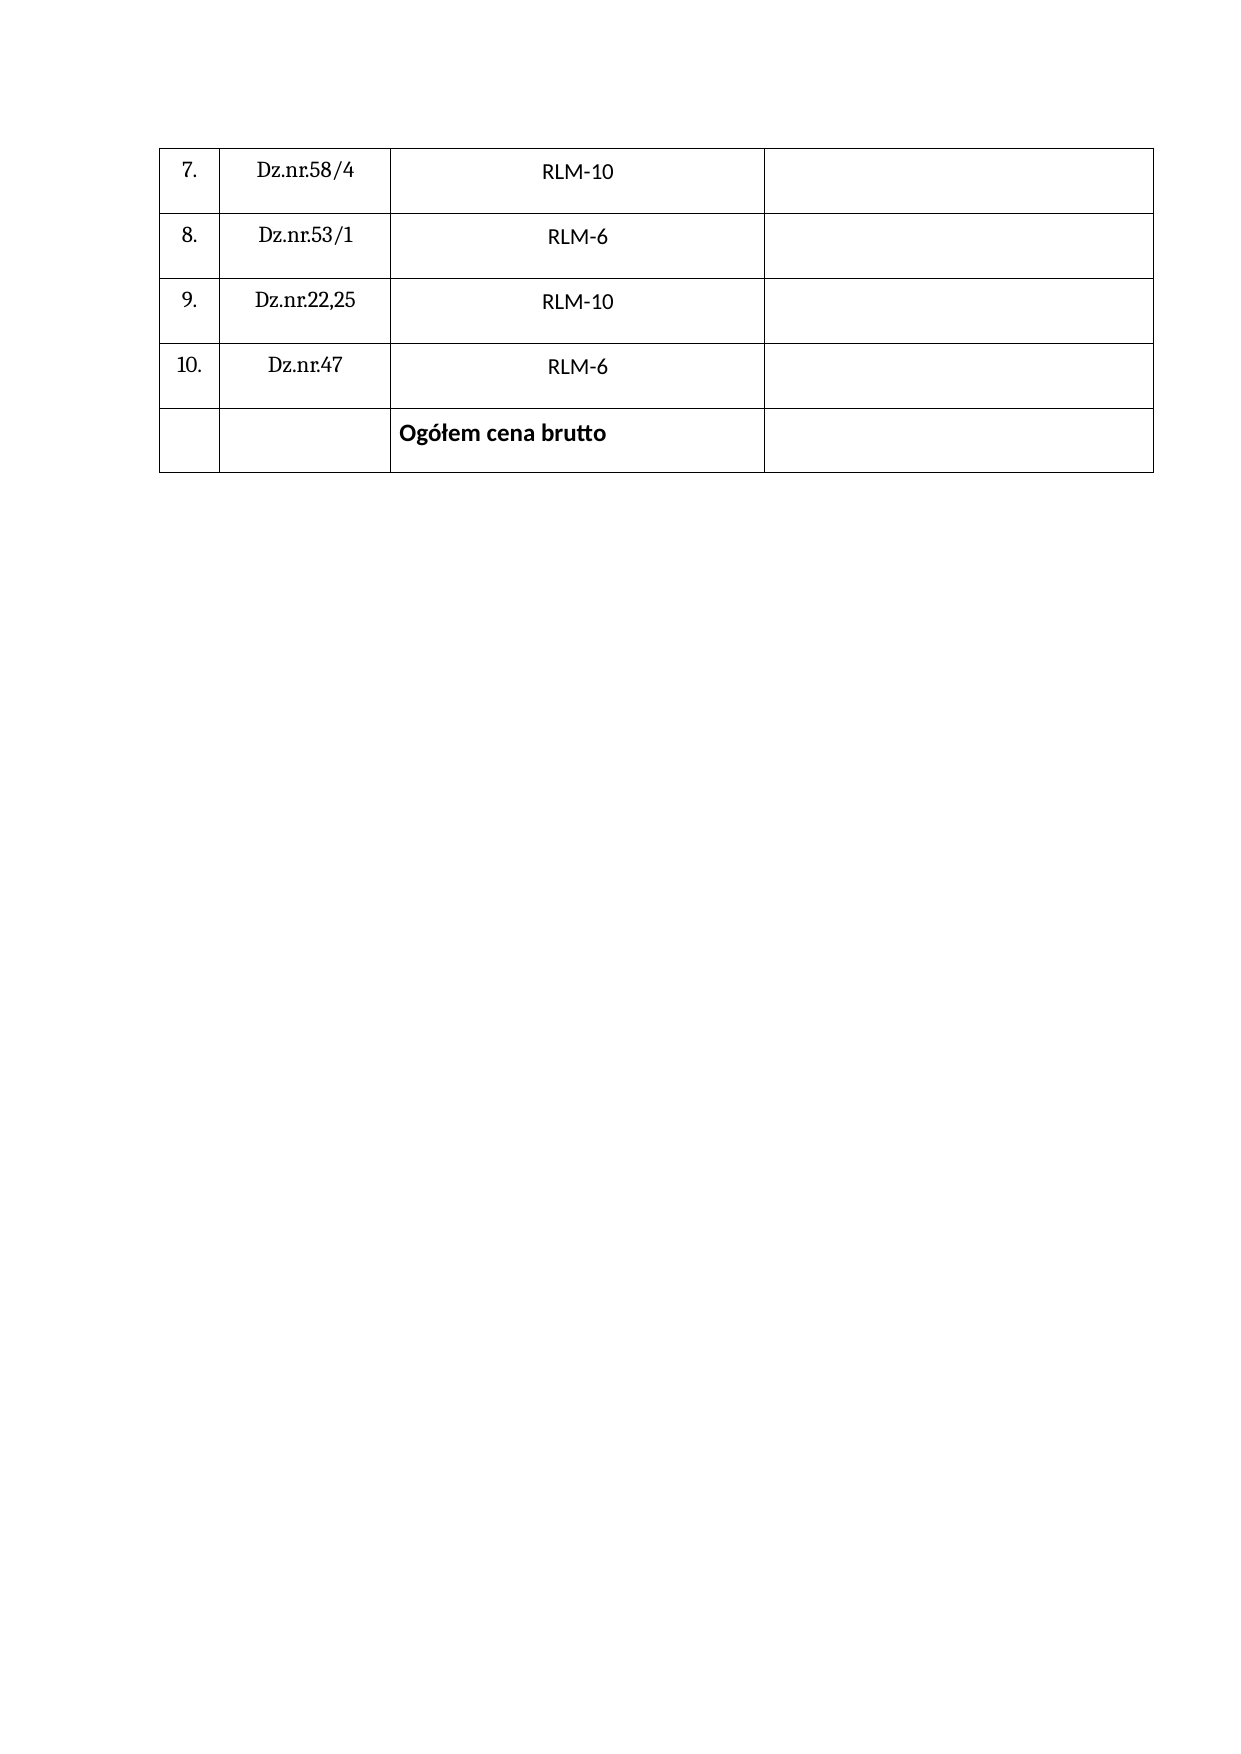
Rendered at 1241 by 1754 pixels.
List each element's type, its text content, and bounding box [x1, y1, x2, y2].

table_cell Ogółem cena brutto [391, 409, 764, 472]
table_cell RLM-6 [391, 344, 764, 407]
table_cell [765, 279, 1153, 342]
table_cell 7. [160, 149, 219, 212]
table_cell RLM-6 [391, 214, 764, 278]
table_cell 10. [160, 344, 219, 407]
table_cell [765, 409, 1153, 472]
table_cell [765, 344, 1153, 407]
table_cell RLM-10 [391, 279, 764, 342]
table_cell [765, 214, 1153, 278]
table_cell Dz.nr.53/1 [220, 214, 390, 278]
table_cell 8. [160, 214, 219, 278]
table_cell Dz.nr.58/4 [220, 149, 390, 212]
table_cell [160, 409, 219, 472]
table_cell Dz.nr.47 [220, 344, 390, 407]
table_cell [220, 409, 390, 472]
table_cell [765, 149, 1153, 212]
table_cell Dz.nr.22,25 [220, 279, 390, 342]
table_cell 9. [160, 279, 219, 342]
table_cell RLM-10 [391, 149, 764, 212]
